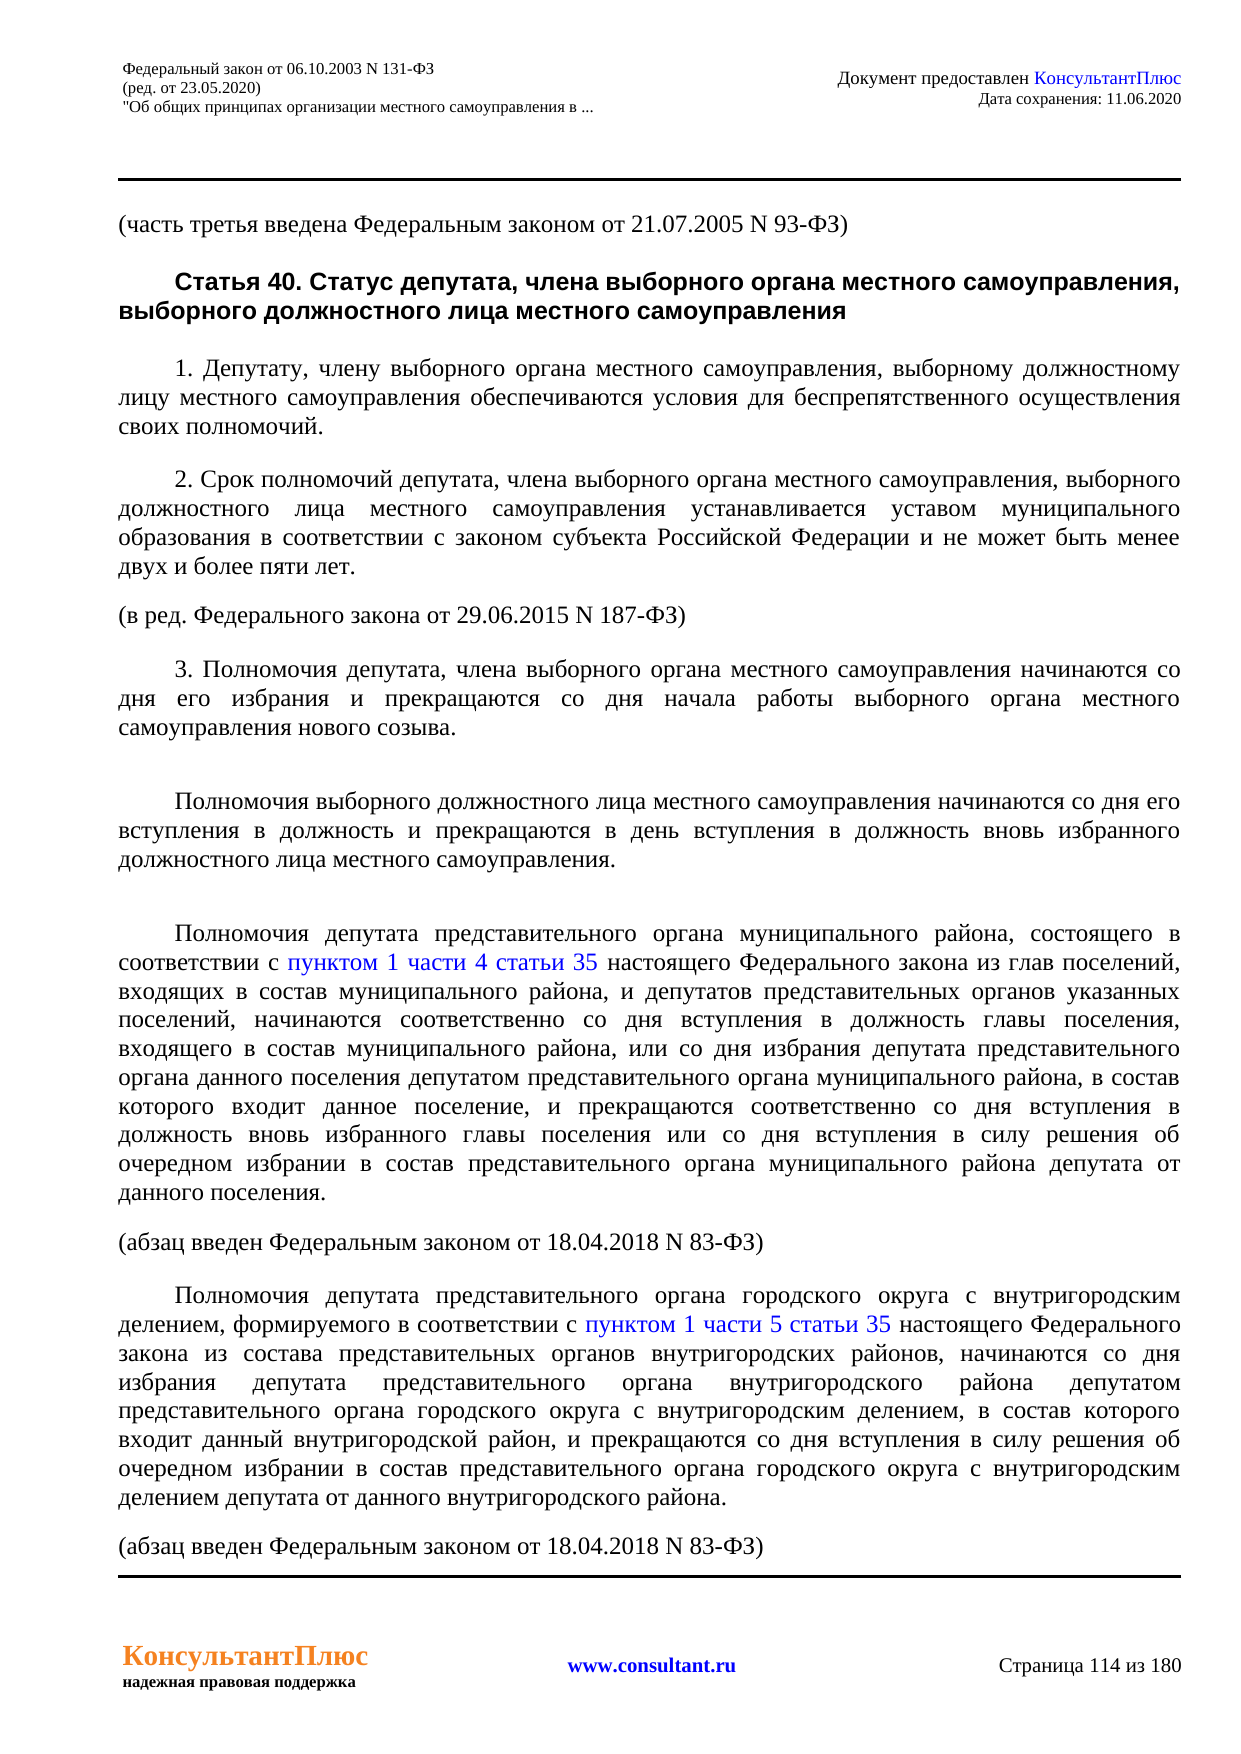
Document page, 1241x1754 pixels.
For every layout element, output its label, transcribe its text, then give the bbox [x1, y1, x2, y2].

text 1. Депутату, члену выборного органа местного самоуправления, выборному должностному лицу местного самоуправления обеспечиваются условия для беспрепятственного осуществления своих полномочий. [118, 353, 1181, 439]
text 3. Полномочия депутата, члена выборного органа местного самоуправления начинаются со дня его избрания и прекращаются со дня начала работы выборного органа местного самоуправления нового созыва. [118, 654, 1181, 740]
text (в ред. Федерального закона от 29.06.2015 N 187-ФЗ) [118, 600, 1181, 629]
text Полномочия депутата представительного органа муниципального района, состоящего в соответствии с пунктом 1 части 4 статьи 35 настоящего Федерального закона из глав поселений, входящих в состав муниципального района, и депутатов представительных органов указанных поселений, начинаются соответственно со дня вступления в должность главы поселения, входящего в состав муниципального района, или со дня избрания депутата представительного органа данного поселения депутатом представительного органа муниципального района, в состав которого входит данное поселение, и прекращаются соответственно со дня вступления в должность вновь избранного главы поселения или со дня вступления в силу решения об очередном избрании в состав представительного органа муниципального района депутата от данного поселения. [118, 918, 1181, 1206]
text 2. Срок полномочий депутата, члена выборного органа местного самоуправления, выборного должностного лица местного самоуправления устанавливается уставом муниципального образования в соответствии с законом субъекта Российской Федерации и не может быть менее двух и более пяти лет. [118, 464, 1181, 579]
text (часть третья введена Федеральным законом от 21.07.2005 N 93-ФЗ) [118, 209, 1181, 238]
text Полномочия депутата представительного органа городского округа с внутригородским делением, формируемого в соответствии с пунктом 1 части 5 статьи 35 настоящего Федерального закона из состава представительных органов внутригородских районов, начинаются со дня избрания депутата представительного органа внутригородского района депутатом представительного органа городского округа с внутригородским делением, в состав которого входит данный внутригородской район, и прекращаются со дня вступления в силу решения об очередном избрании в состав представительного органа городского округа с внутригородским делением депутата от данного внутригородского района. [118, 1280, 1181, 1510]
text Полномочия выборного должностного лица местного самоуправления начинаются со дня его вступления в должность и прекращаются в день вступления в должность вновь избранного должностного лица местного самоуправления. [118, 786, 1181, 872]
text (абзац введен Федеральным законом от 18.04.2018 N 83-ФЗ) [118, 1531, 1181, 1560]
text (абзац введен Федеральным законом от 18.04.2018 N 83-ФЗ) [118, 1227, 1181, 1255]
title Статья 40. Статус депутата, члена выборного органа местного самоуправления, выборного должностного лица местного самоуправления [118, 267, 1181, 324]
